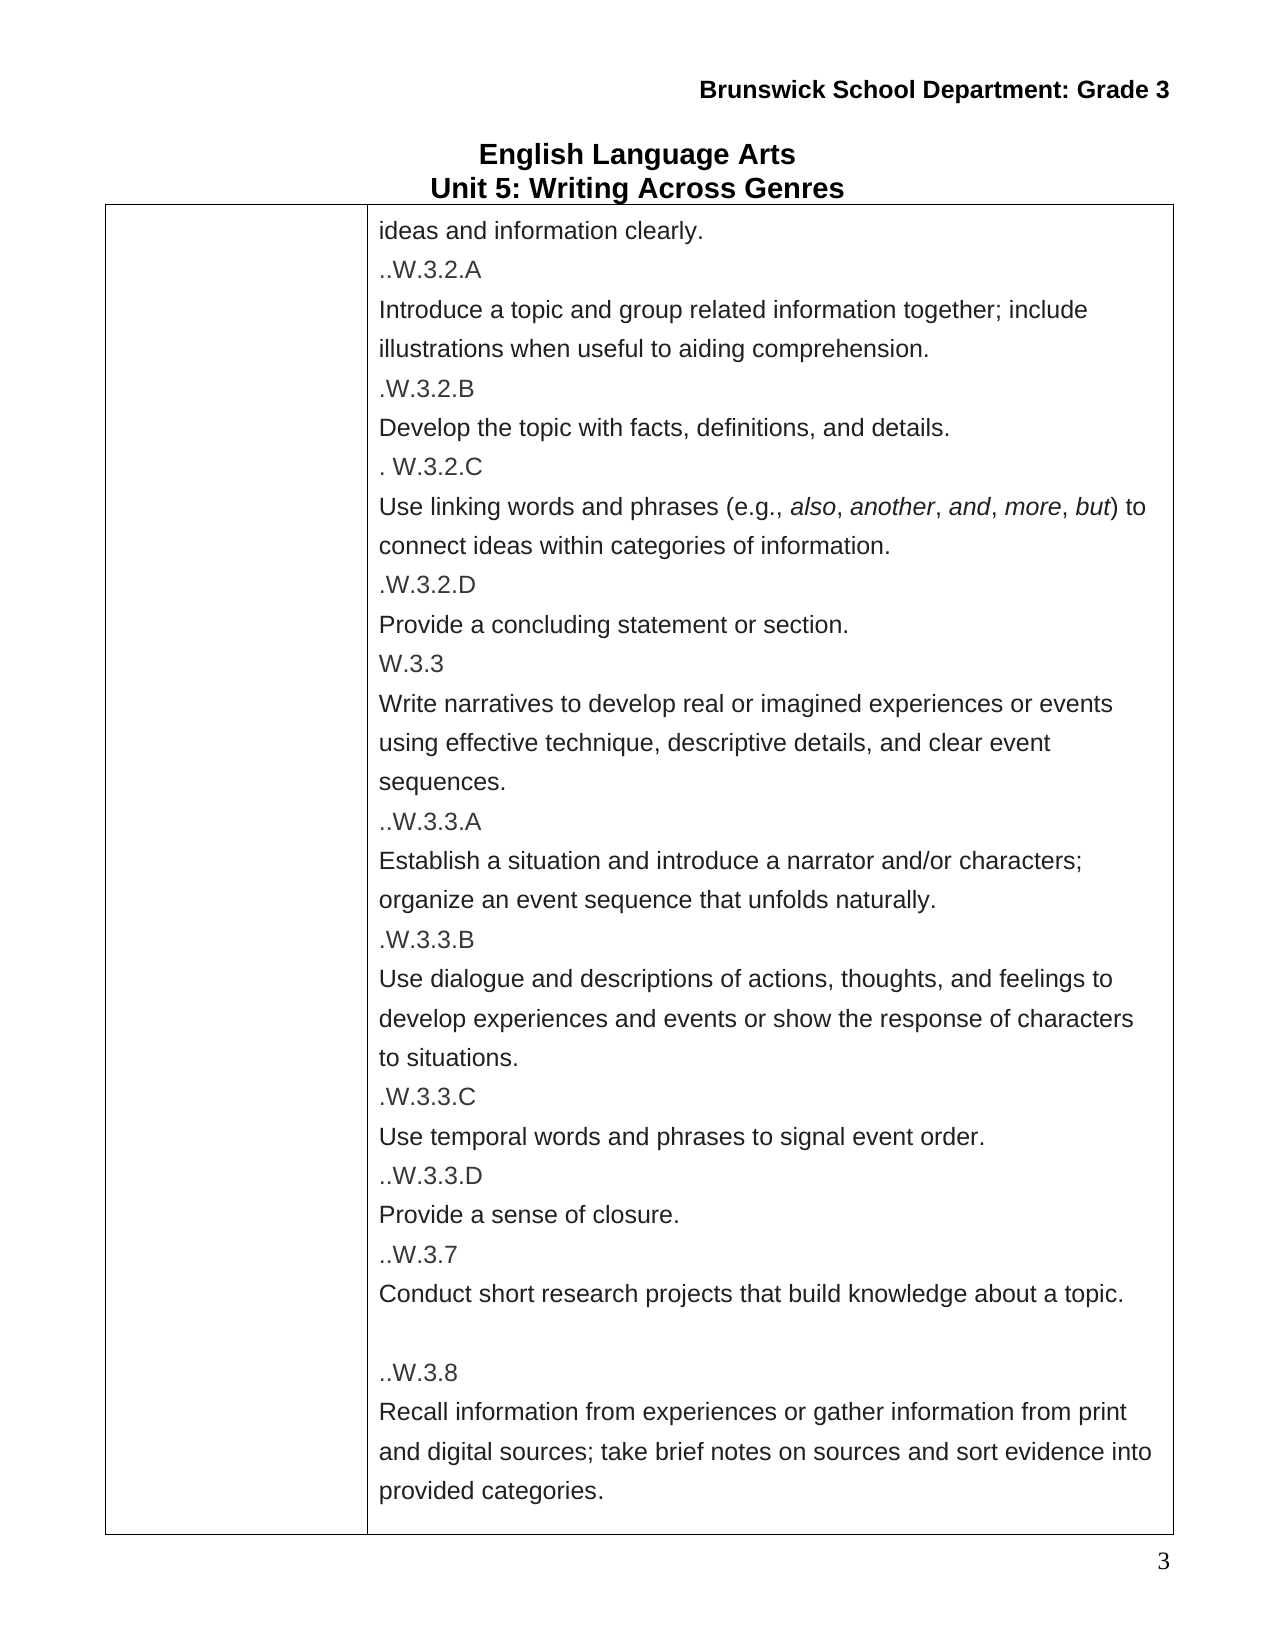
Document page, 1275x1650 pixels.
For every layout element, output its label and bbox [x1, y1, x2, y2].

table_cell [106, 205, 367, 1533]
table_cell [368, 205, 1173, 1533]
